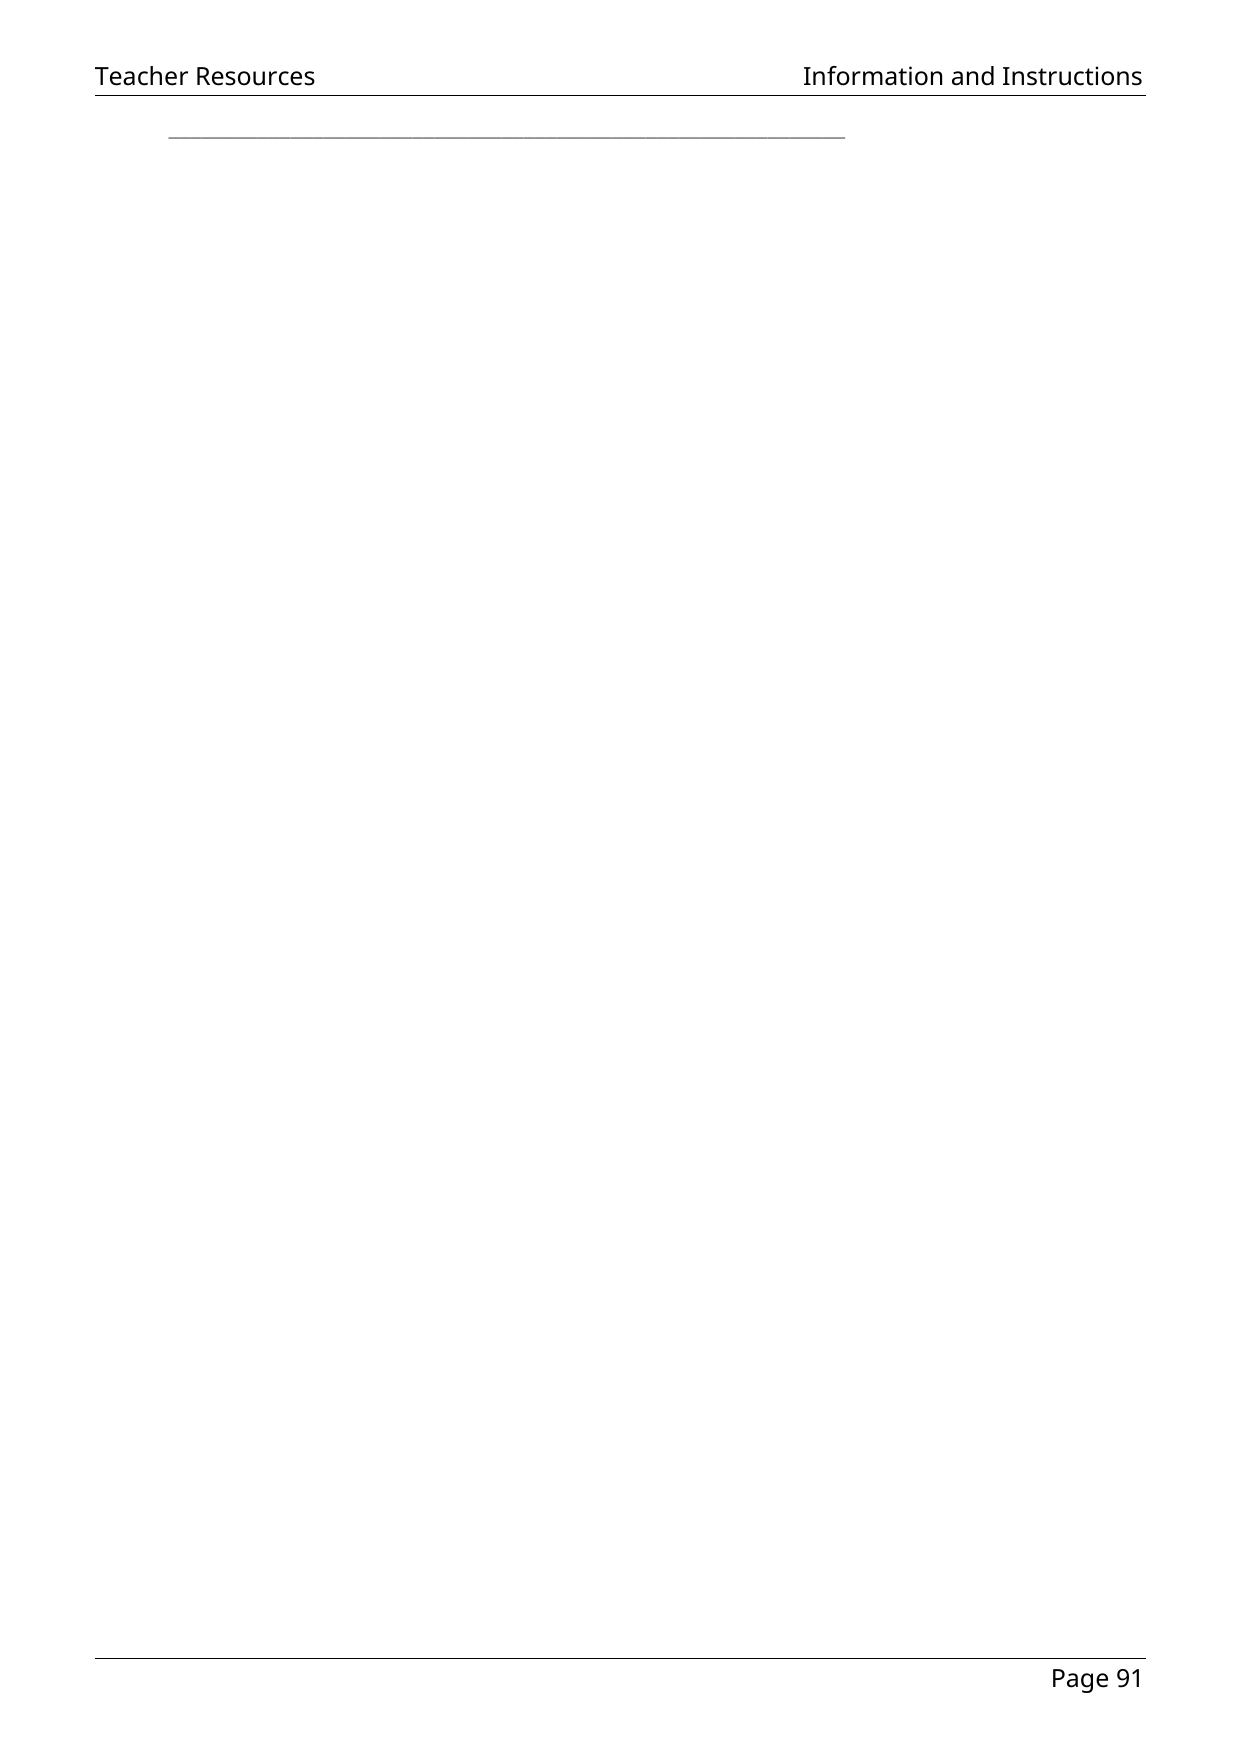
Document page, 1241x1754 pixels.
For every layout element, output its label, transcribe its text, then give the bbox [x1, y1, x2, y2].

text _____________________________________________________________ [94, 109, 1146, 143]
